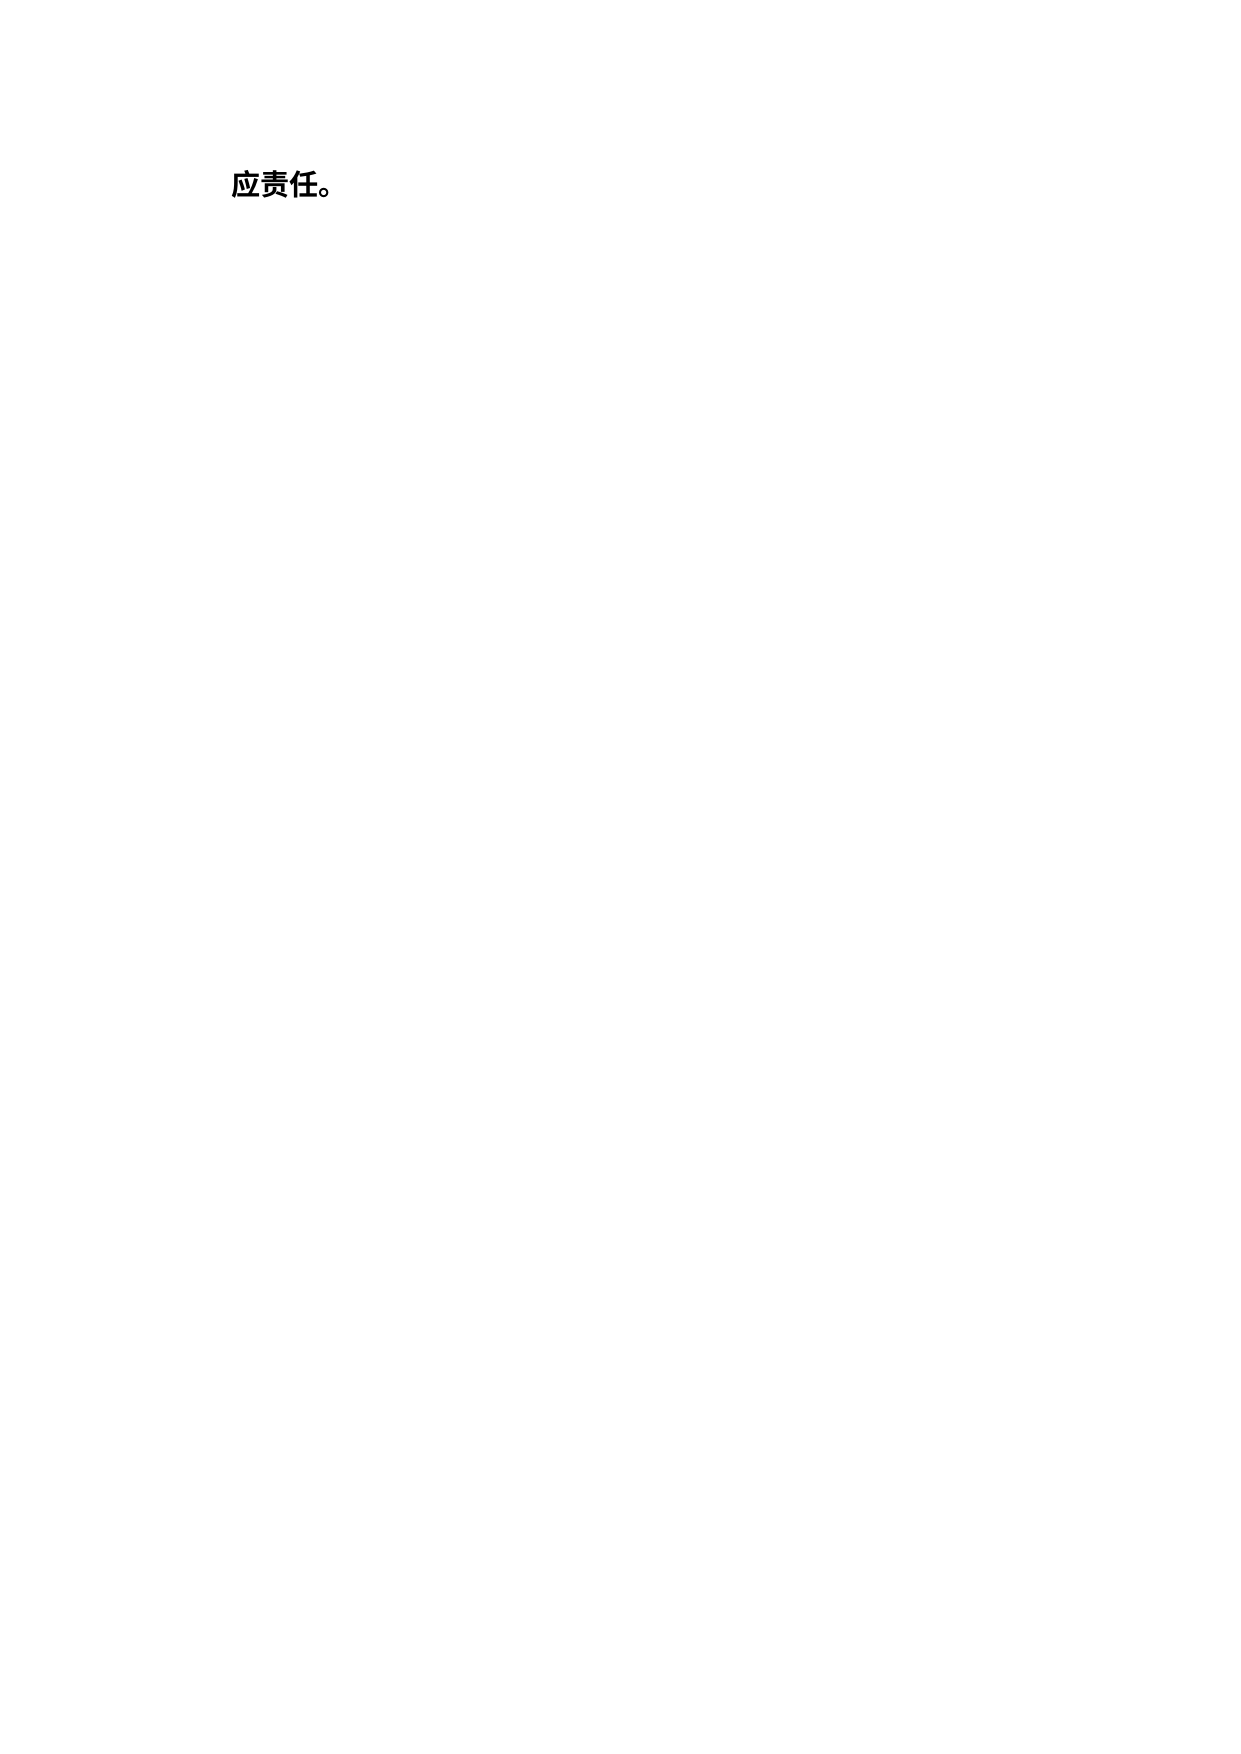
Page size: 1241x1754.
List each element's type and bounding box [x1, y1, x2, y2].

text [231, 162, 1085, 204]
